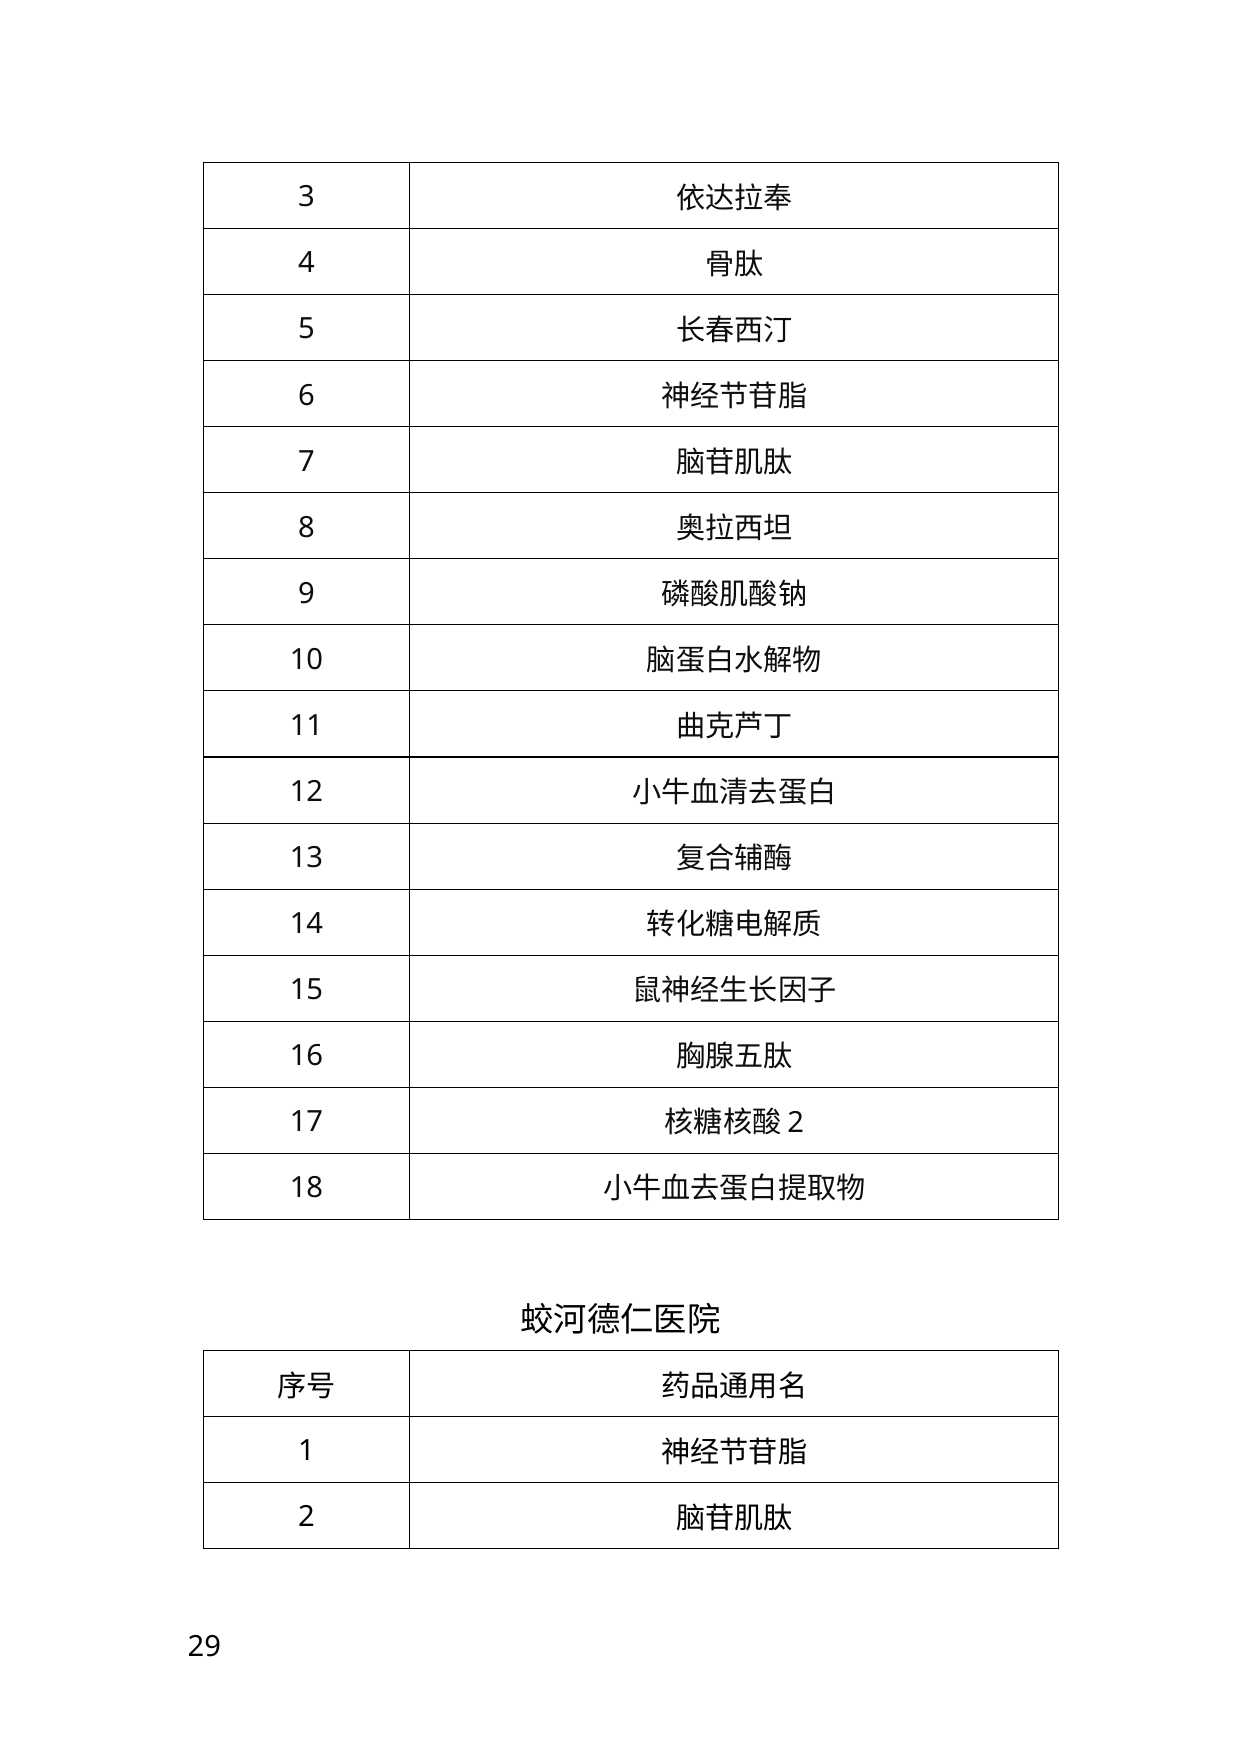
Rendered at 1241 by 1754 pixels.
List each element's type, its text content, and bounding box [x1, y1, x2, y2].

table_cell 8 [204, 493, 409, 558]
table_header 序号 [204, 1351, 409, 1416]
table_cell 依达拉奉 [410, 163, 1058, 228]
table_cell 15 [204, 956, 409, 1021]
table_cell 16 [204, 1022, 409, 1087]
table_cell 1 [204, 1417, 409, 1482]
table_cell 11 [204, 691, 409, 756]
table_cell 2 [204, 1483, 409, 1548]
table_cell 转化糖电解质 [410, 890, 1058, 954]
table_cell 18 [204, 1154, 409, 1219]
table_cell 6 [204, 361, 409, 426]
table_cell 12 [204, 758, 409, 822]
table_cell 4 [204, 229, 409, 294]
table_cell 小牛血清去蛋白 [410, 758, 1058, 822]
table_cell 17 [204, 1088, 409, 1153]
table_cell 胸腺五肽 [410, 1022, 1058, 1087]
table_cell 脑蛋白水解物 [410, 625, 1058, 690]
table_cell 神经节苷脂 [410, 361, 1058, 426]
table_cell 9 [204, 559, 409, 624]
table_cell 5 [204, 295, 409, 360]
table_cell 奥拉西坦 [410, 493, 1058, 558]
table_cell 神经节苷脂 [410, 1417, 1058, 1482]
table_cell 脑苷肌肽 [410, 427, 1058, 492]
table_cell 14 [204, 890, 409, 954]
table_cell 13 [204, 824, 409, 888]
text 蛟河德仁医院 [187, 1285, 1053, 1350]
table_cell 复合辅酶 [410, 824, 1058, 888]
table_cell 小牛血去蛋白提取物 [410, 1154, 1058, 1219]
table_cell 磷酸肌酸钠 [410, 559, 1058, 624]
table_cell 10 [204, 625, 409, 690]
table_cell 长春西汀 [410, 295, 1058, 360]
table_cell 3 [204, 163, 409, 228]
table_cell 7 [204, 427, 409, 492]
table_cell 鼠神经生长因子 [410, 956, 1058, 1021]
table_cell 骨肽 [410, 229, 1058, 294]
table_cell 脑苷肌肽 [410, 1483, 1058, 1548]
table_cell 曲克芦丁 [410, 691, 1058, 756]
table_header 药品通用名 [410, 1351, 1058, 1416]
table_cell 核糖核酸2 [410, 1088, 1058, 1153]
